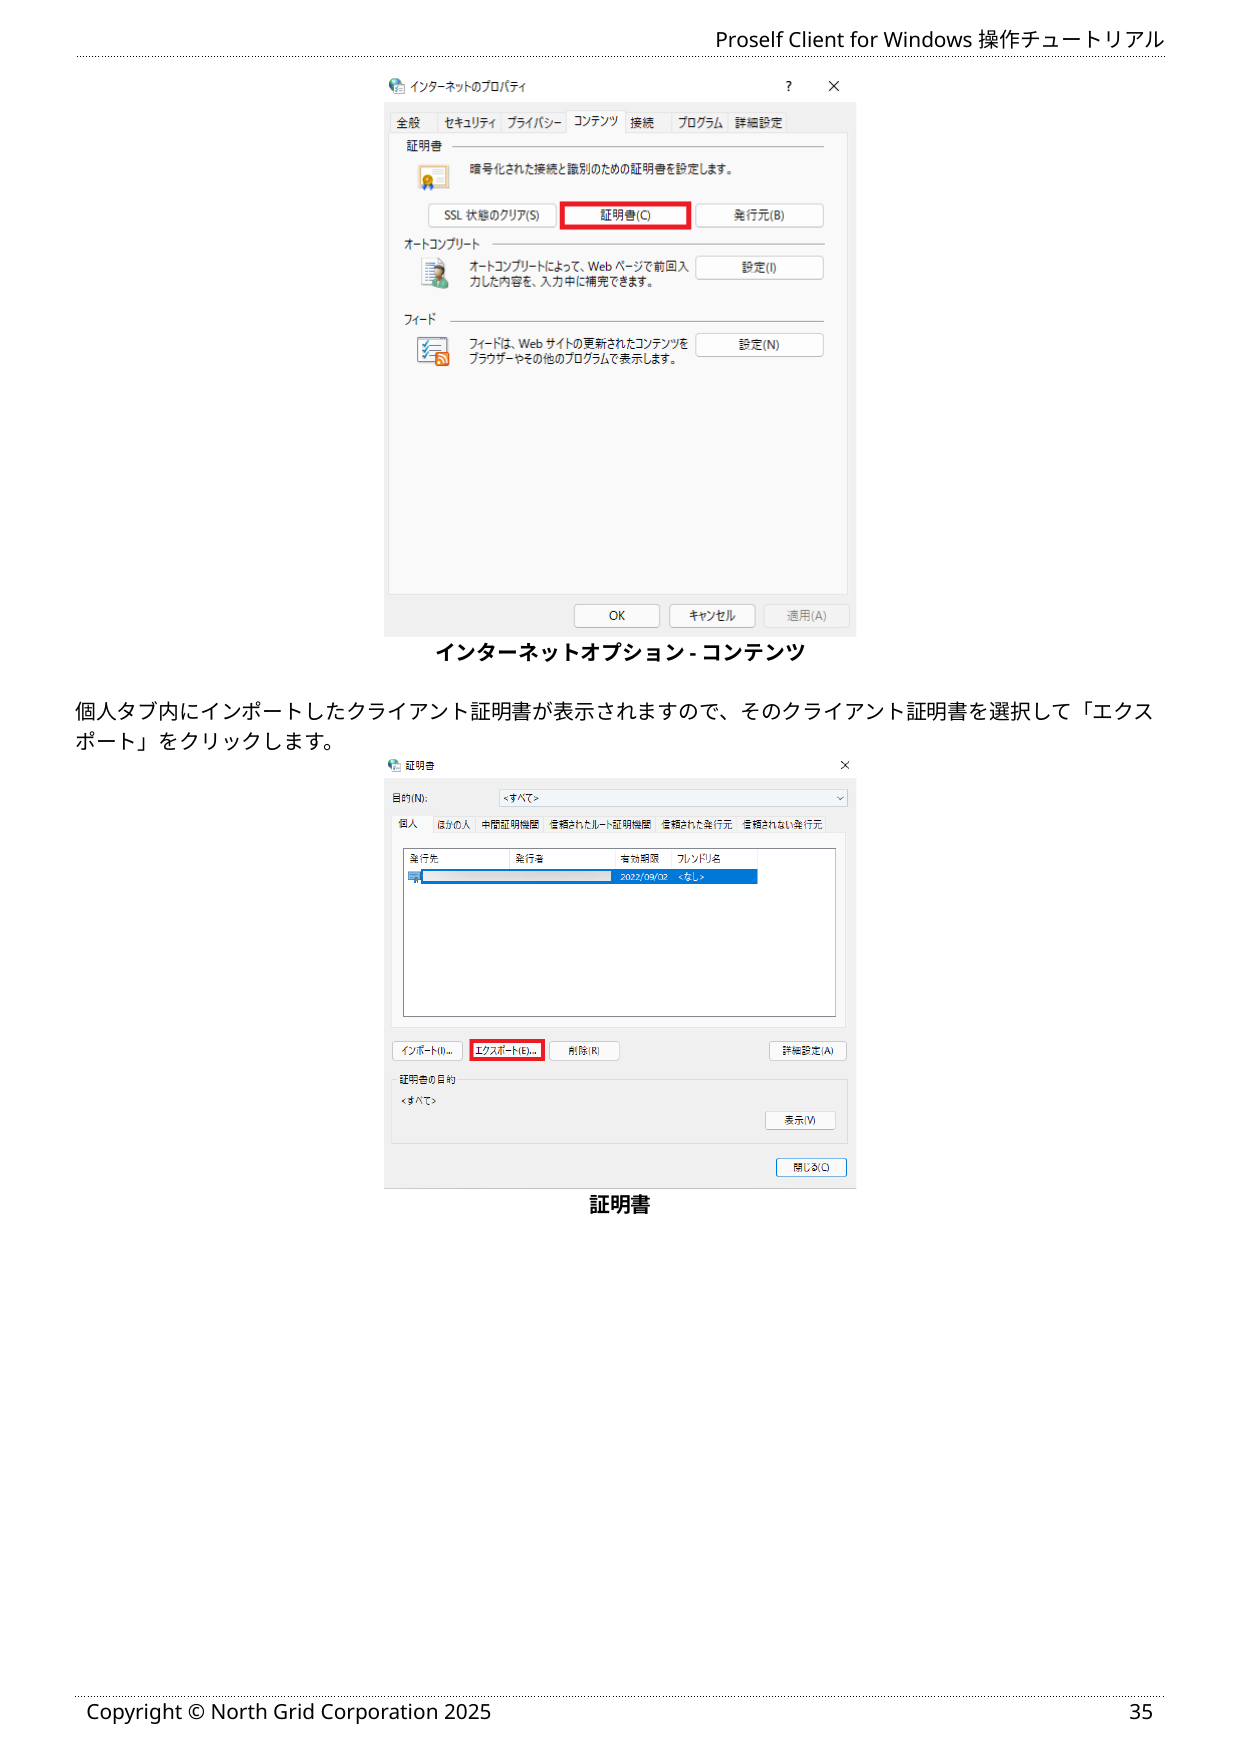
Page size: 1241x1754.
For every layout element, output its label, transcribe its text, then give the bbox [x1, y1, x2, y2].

text 証明書 [75, 1188, 1165, 1219]
picture [383, 755, 857, 1189]
picture [383, 75, 857, 637]
text インターネットオプション - コンテンツ [75, 636, 1165, 667]
text 個人タブ内にインポートしたクライアント証明書が表示されますので、そのクライアント証明書を選択して「エクスポート」をクリックします。 [75, 695, 1165, 756]
